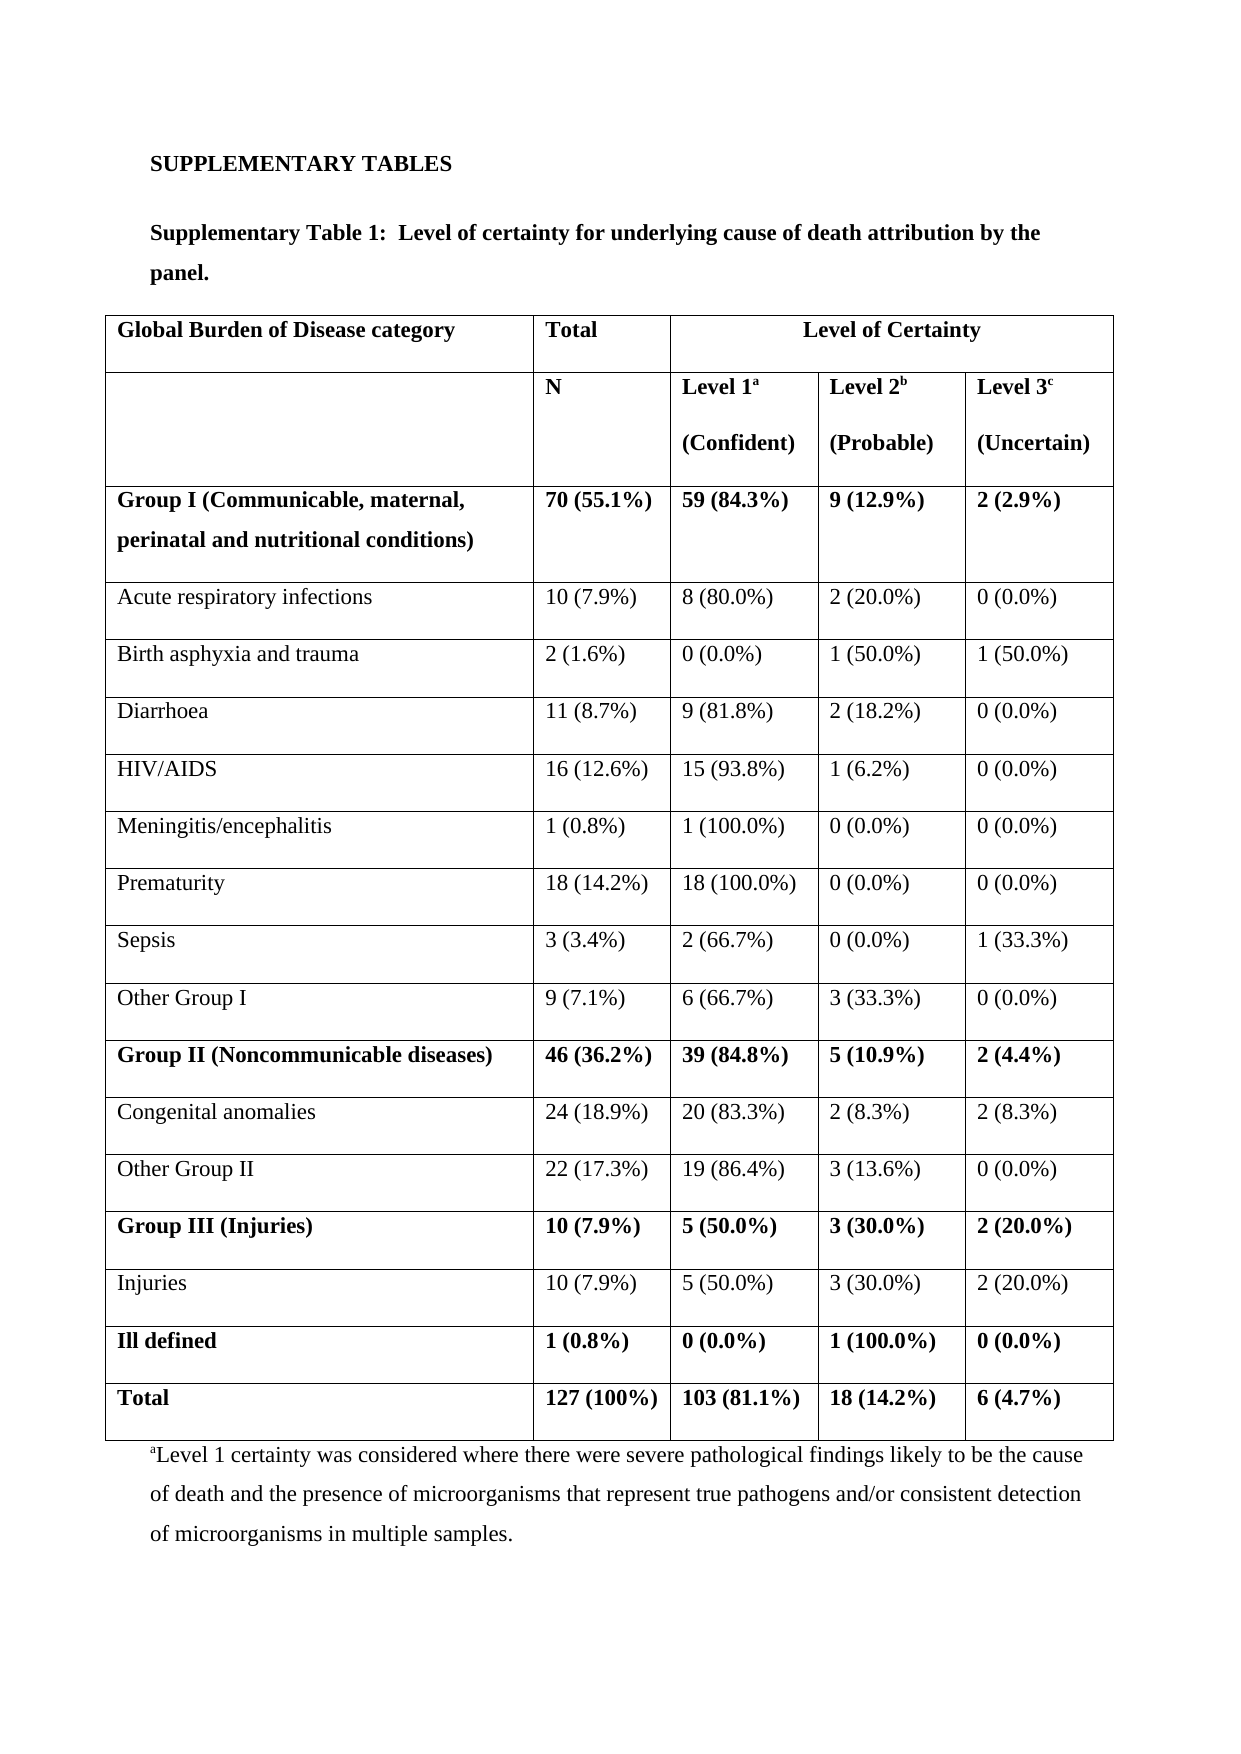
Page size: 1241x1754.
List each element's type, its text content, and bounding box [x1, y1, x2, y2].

text SUPPLEMENTARY TABLES [150, 150, 1090, 176]
table_cell 20 (83.3%) [671, 1098, 818, 1154]
table_cell Diarrhoea [106, 698, 533, 754]
table_cell 19 (86.4%) [671, 1155, 818, 1211]
table_cell 2 (20.0%) [966, 1270, 1113, 1326]
table_cell 10 (7.9%) [534, 583, 670, 639]
table_cell Ill defined [106, 1327, 533, 1383]
table_cell 0 (0.0%) [966, 984, 1113, 1040]
table_cell 39 (84.8%) [671, 1041, 818, 1097]
table_cell 103 (81.1%) [671, 1384, 818, 1440]
table_cell [106, 373, 533, 486]
table_cell 2 (18.2%) [819, 698, 965, 754]
table_cell 0 (0.0%) [966, 698, 1113, 754]
table_header Global Burden of Disease category [106, 316, 533, 372]
table_cell Other Group II [106, 1155, 533, 1211]
table_cell 3 (30.0%) [819, 1270, 965, 1326]
table_cell 1 (100.0%) [671, 812, 818, 868]
table_cell 2 (8.3%) [819, 1098, 965, 1154]
table_cell 0 (0.0%) [966, 1327, 1113, 1383]
table_cell Other Group I [106, 984, 533, 1040]
table_cell 5 (10.9%) [819, 1041, 965, 1097]
table_cell HIV/AIDS [106, 755, 533, 811]
table_cell 59 (84.3%) [671, 487, 818, 582]
table_cell 70 (55.1%) [534, 487, 670, 582]
table_cell 0 (0.0%) [671, 1327, 818, 1383]
table_cell 3 (3.4%) [534, 926, 670, 982]
table_cell 18 (14.2%) [534, 869, 670, 925]
table_cell Acute respiratory infections [106, 583, 533, 639]
table_cell Congenital anomalies [106, 1098, 533, 1154]
table_cell 0 (0.0%) [966, 869, 1113, 925]
table_cell 8 (80.0%) [671, 583, 818, 639]
table_cell Sepsis [106, 926, 533, 982]
table_cell 3 (13.6%) [819, 1155, 965, 1211]
table_cell 1 (33.3%) [966, 926, 1113, 982]
table_cell 1 (100.0%) [819, 1327, 965, 1383]
table_cell 5 (50.0%) [671, 1212, 818, 1268]
table_header Total [534, 316, 670, 372]
table_cell 2 (8.3%) [966, 1098, 1113, 1154]
table_cell 1 (50.0%) [819, 640, 965, 697]
table_cell 5 (50.0%) [671, 1270, 818, 1326]
table_cell Group III (Injuries) [106, 1212, 533, 1268]
table_cell 46 (36.2%) [534, 1041, 670, 1097]
table_cell Level 1a (Confident) [671, 373, 818, 486]
table_cell 2 (4.4%) [966, 1041, 1113, 1097]
table_cell Level 3c (Uncertain) [966, 373, 1113, 486]
table_cell 16 (12.6%) [534, 755, 670, 811]
table_cell 1 (6.2%) [819, 755, 965, 811]
table_cell 11 (8.7%) [534, 698, 670, 754]
table_cell 24 (18.9%) [534, 1098, 670, 1154]
table_cell 0 (0.0%) [819, 812, 965, 868]
table_cell 127 (100%) [534, 1384, 670, 1440]
table_cell Group II (Noncommunicable diseases) [106, 1041, 533, 1097]
table_cell 0 (0.0%) [819, 926, 965, 982]
table_cell 2 (66.7%) [671, 926, 818, 982]
table_cell Birth asphyxia and trauma [106, 640, 533, 697]
table_cell 2 (20.0%) [819, 583, 965, 639]
table_cell 9 (12.9%) [819, 487, 965, 582]
text Supplementary Table 1: Level of certainty for underlying cause of death attribution by the panel. [150, 219, 1090, 285]
table_cell 1 (0.8%) [534, 1327, 670, 1383]
table_cell 9 (81.8%) [671, 698, 818, 754]
table_cell 1 (50.0%) [966, 640, 1113, 697]
table_cell 0 (0.0%) [671, 640, 818, 697]
table_cell 3 (30.0%) [819, 1212, 965, 1268]
table_cell 1 (0.8%) [534, 812, 670, 868]
table_cell 15 (93.8%) [671, 755, 818, 811]
table_cell 18 (100.0%) [671, 869, 818, 925]
table_cell 2 (2.9%) [966, 487, 1113, 582]
table_cell 2 (1.6%) [534, 640, 670, 697]
table_cell 2 (20.0%) [966, 1212, 1113, 1268]
table_cell 6 (4.7%) [966, 1384, 1113, 1440]
table_cell 10 (7.9%) [534, 1270, 670, 1326]
table_cell 18 (14.2%) [819, 1384, 965, 1440]
table_cell Prematurity [106, 869, 533, 925]
table_cell 0 (0.0%) [966, 812, 1113, 868]
table_cell Total [106, 1384, 533, 1440]
table_cell Level 2b (Probable) [819, 373, 965, 486]
table_cell Injuries [106, 1270, 533, 1326]
table_cell 0 (0.0%) [966, 1155, 1113, 1211]
table_cell 6 (66.7%) [671, 984, 818, 1040]
table_cell 0 (0.0%) [966, 583, 1113, 639]
table_header Level of Certainty [671, 316, 1113, 372]
table_cell 0 (0.0%) [966, 755, 1113, 811]
table_cell Meningitis/encephalitis [106, 812, 533, 868]
table_cell N [534, 373, 670, 486]
table_cell 22 (17.3%) [534, 1155, 670, 1211]
text aLevel 1 certainty was considered where there were severe pathological findings likely to be the cause of death and the presence of microorganisms that represent true pathogens and/or consistent detection of microorganisms in multiple samples. [150, 1441, 1090, 1546]
table_cell 9 (7.1%) [534, 984, 670, 1040]
table_cell 3 (33.3%) [819, 984, 965, 1040]
table_cell Group I (Communicable, maternal, perinatal and nutritional conditions) [106, 487, 533, 582]
table_cell 0 (0.0%) [819, 869, 965, 925]
table_cell 10 (7.9%) [534, 1212, 670, 1268]
